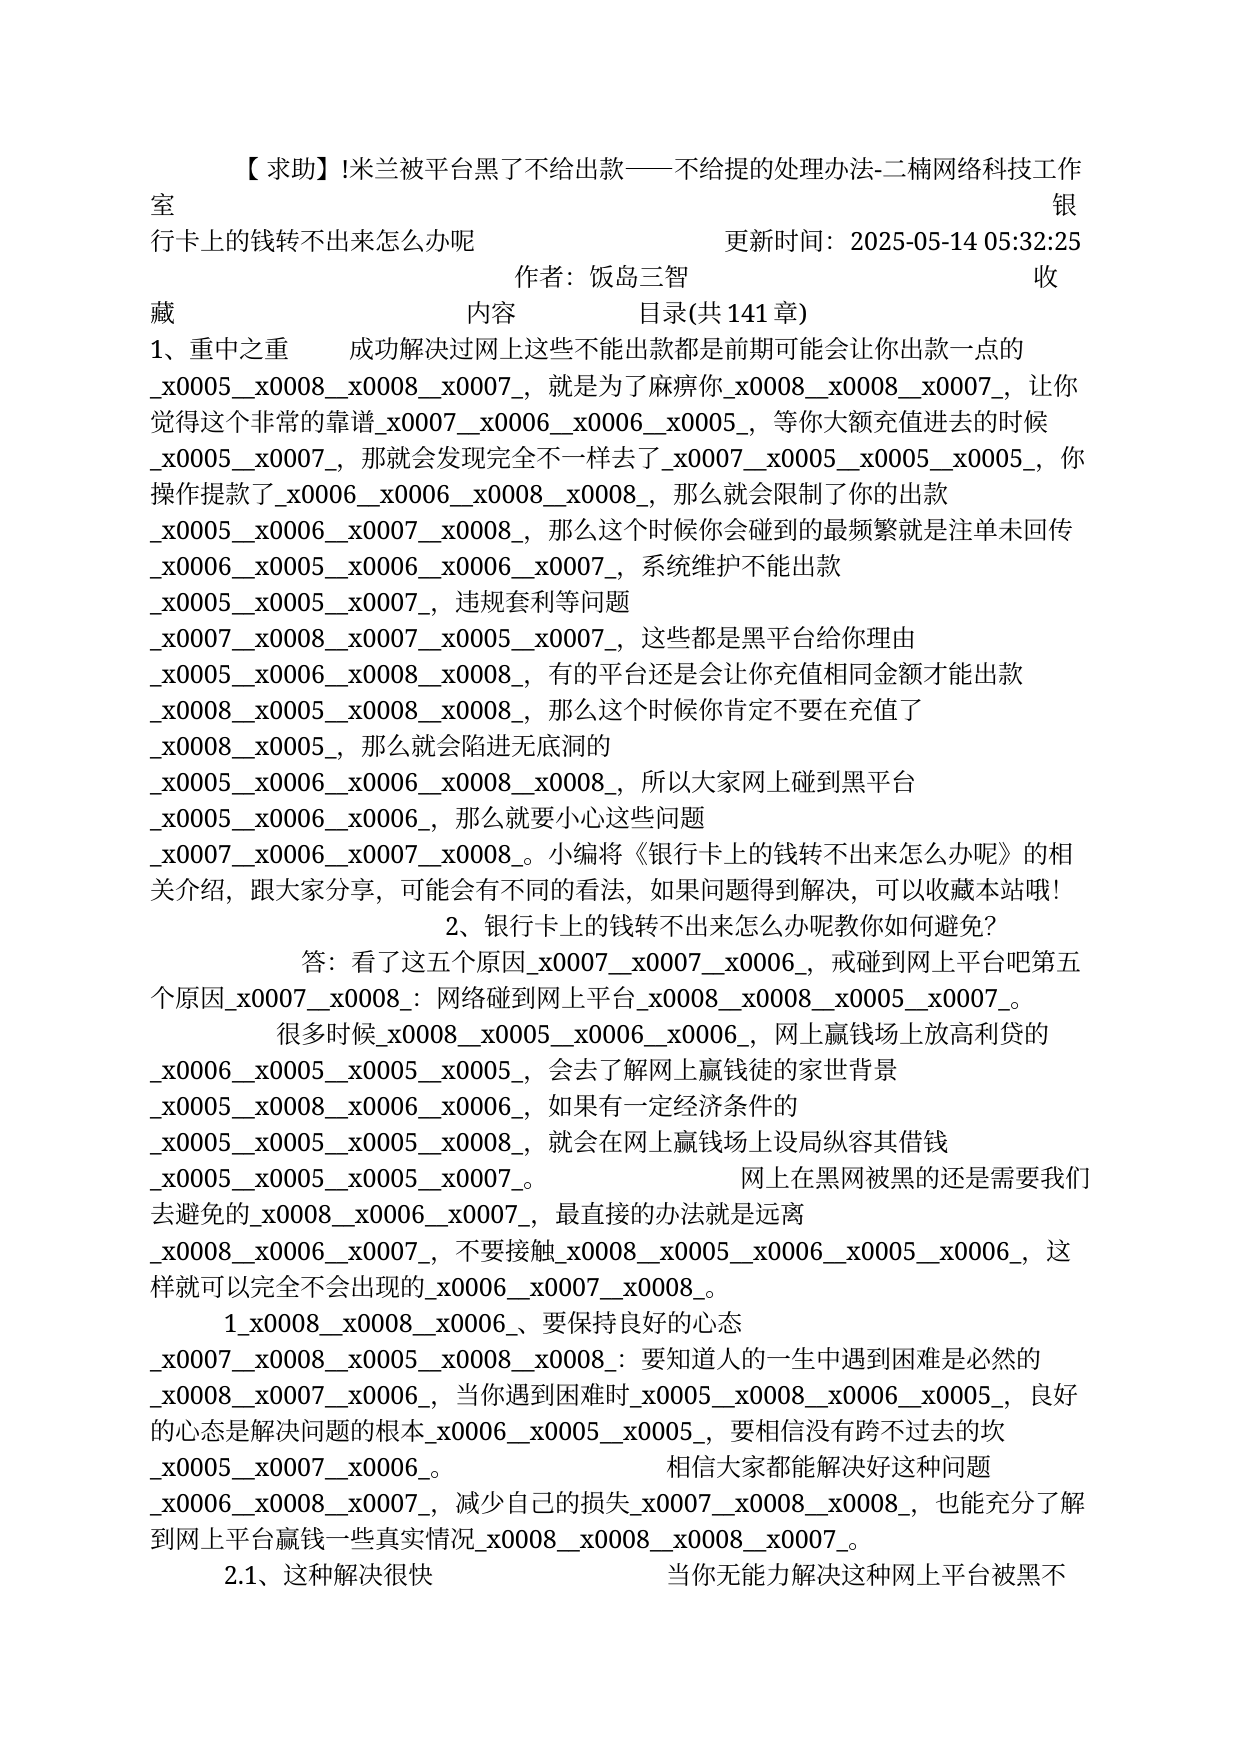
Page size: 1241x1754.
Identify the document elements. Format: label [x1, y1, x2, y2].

text [150, 150, 1090, 1592]
